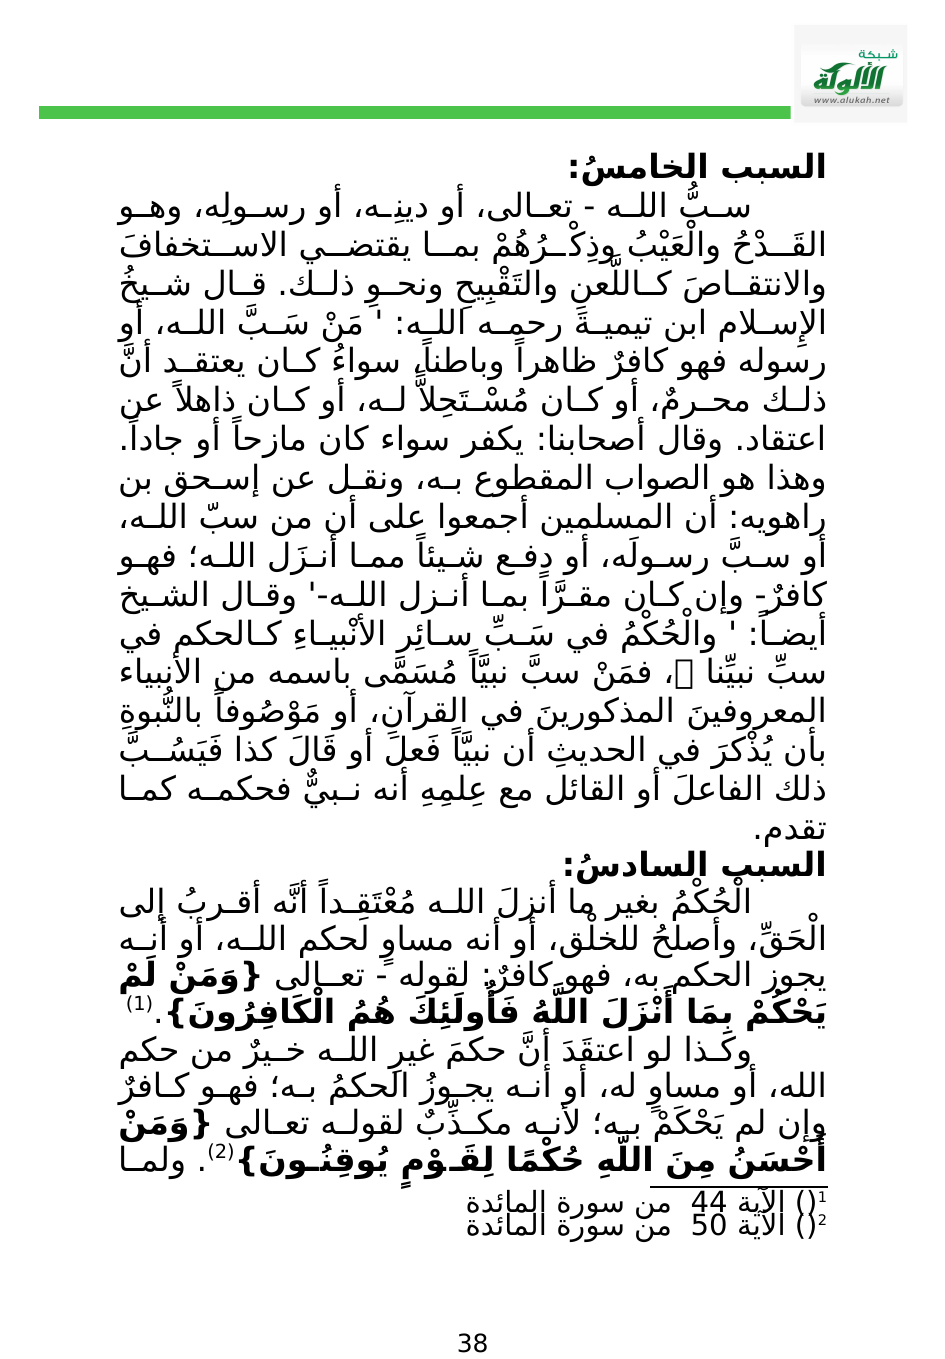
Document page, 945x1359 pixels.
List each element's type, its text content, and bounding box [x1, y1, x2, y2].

text الْحُكْمُ بغير ما أنزلَ الله مُعْتَقِداً أنَّه أقربُ إلى الْحَقِّ، وأصلحُ للخلْق، أو أنه مساوٍ لحكم الله، أو أنه يجوز الحكم به، فهو كافرٌ: لقوله - تعالى {وَمَنْ لَمْ يَحْكُمْ بِمَا أَنْزَلَ اللَّهُ فَأُولَئِكَ هُمُ الْكَافِرُونَ}.() [118, 884, 827, 1032]
text السبب الخامسُ: [118, 148, 827, 187]
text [118, 1032, 827, 1179]
text سبُّ الله - تعالى، أو دينِه، أو رسولِه، وهو القَدْحُ والْعَيْبُ وذِكْرُهُمْ بما يقتضي الاستخفافَ والانتقاصَ كاللَّعنِ والتَقْبِيحِ ونحوِ ذلك. قال شيخُ الإِسلام ابن تيميةَ رحمه الله: ' مَنْ سَبَّ الله، أو رسوله فهو كافرٌ ظاهراً وباطناً، سواءُ كان يعتقد أنَّ ذلك محرمٌ، أو كان مُسْتَحِلاًّ له، أو كان ذاهلاً عن اعتقاد. وقال أصحابنا: يكفر سواء كان مازحاً أو جاداً. وهذا هو الصواب المقطوع به، ونقل عن إسحق بن راهويه: أن المسلمين أجمعوا على أن من سبّ الله، أو سبَّ رسولَه، أو دفع شيئاً مما أنزَل الله؛ فهو كافرٌ- وإن كان مقرَّاً بما أنزل الله-' وقال الشيخ أيضاً: ' والْحُكْمُ في سَبِّ سائِر الأنْبياءِ كالحكم في سبِّ نبيِّنا ، فمَنْ سبَّ نبيَّاً مُسَمَّى باسمه من الأنبياء المعروفينَ المذكورينَ في القرآنِ، أو مَوْصُوفاً بالنُّبوةِ بأن يُذْكرَ في الحديثِ أن نبيَّاً فَعلَ أو قَالَ كذا فَيَسُبَّ ذلك الفاعلَ أو القائل مع عِلمِهِ أنه نبيٌّ فحكمه كما تقدم. [118, 187, 827, 847]
text السبب السادسُ: [118, 847, 827, 884]
